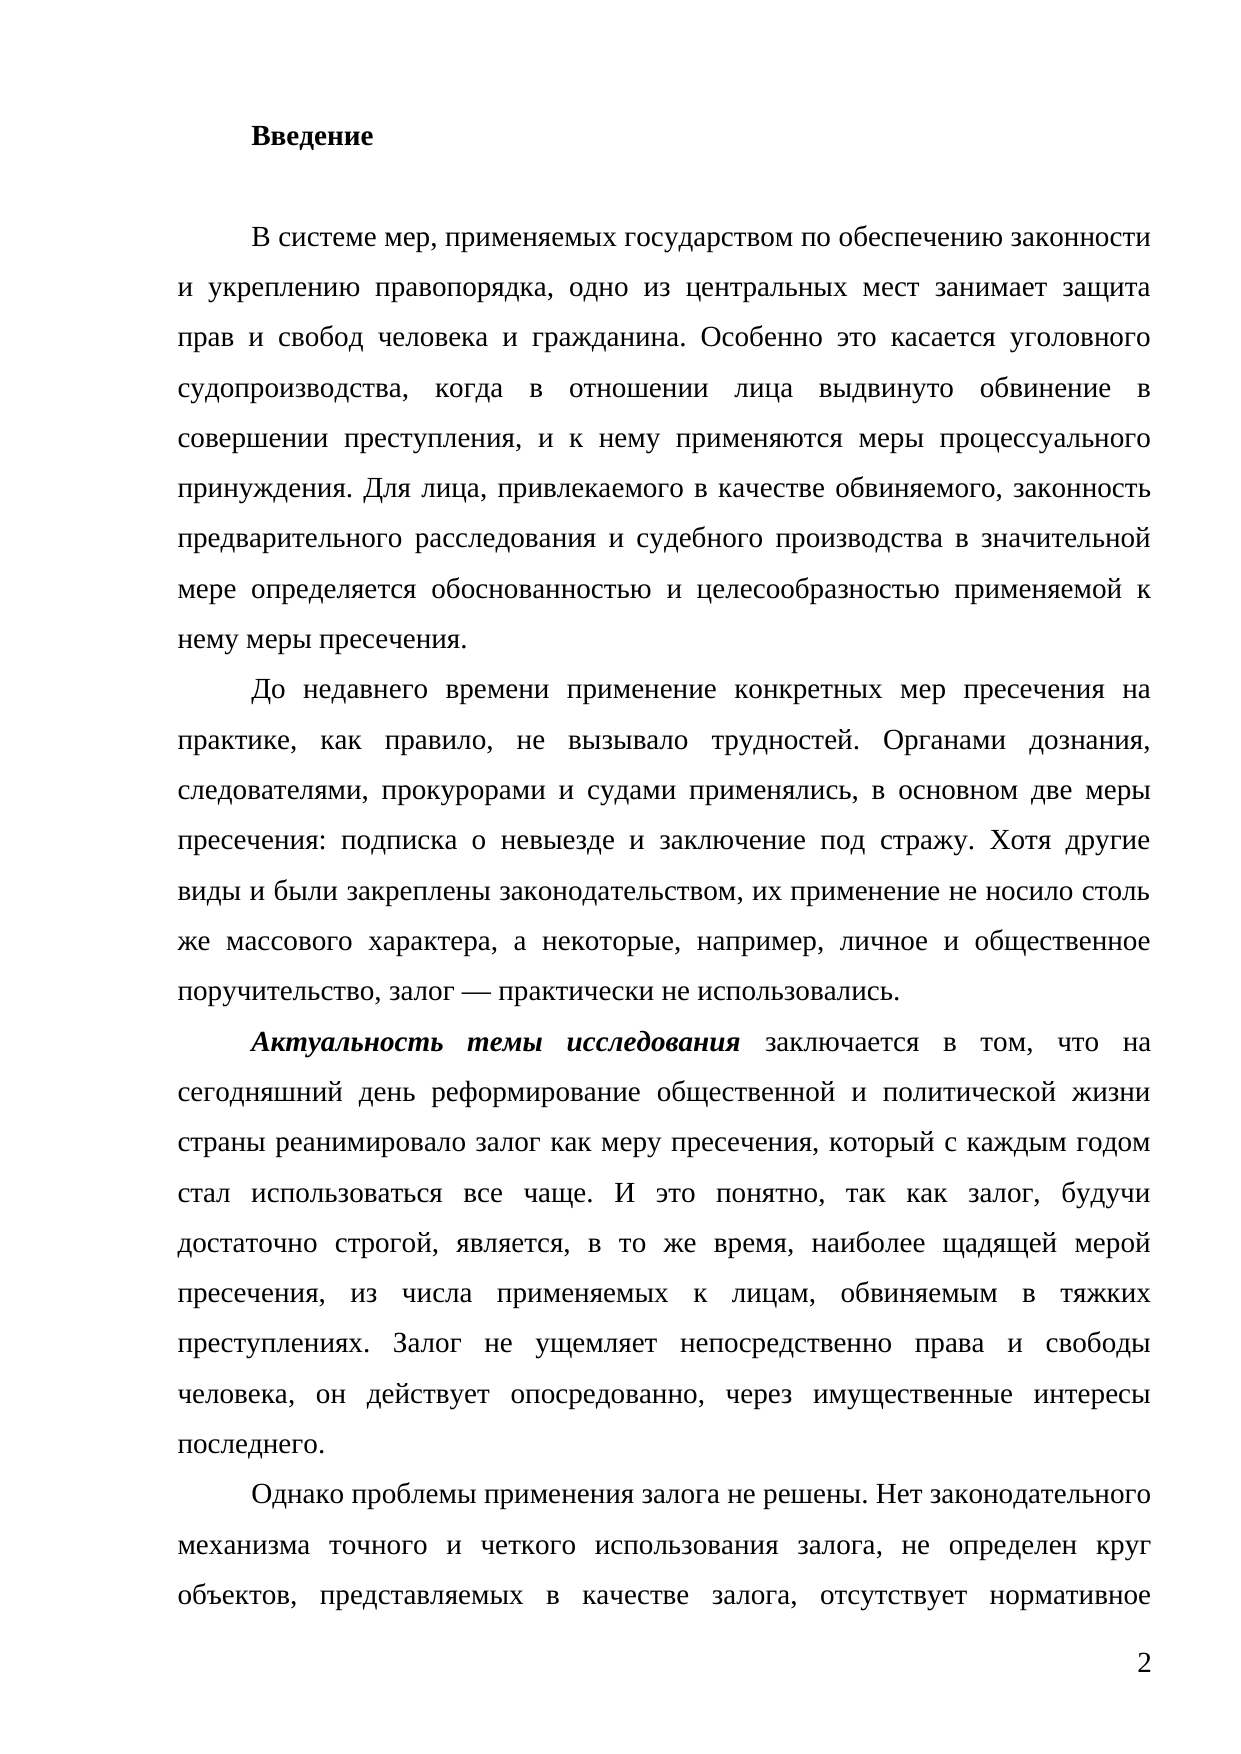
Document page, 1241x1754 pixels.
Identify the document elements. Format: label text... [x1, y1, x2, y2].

text До недавнего времени применение конкретных мер пресечения на практике, как правило, не вызывало трудностей. Органами дознания, следователями, прокурорами и судами применялись, в основном две меры пресечения: подписка о невыезде и заключение под стражу. Хотя другие виды и были закреплены законодательством, их применение не носило столь же массового характера, а некоторые, например, личное и общественное поручительство, залог — практически не использовались. [177, 672, 1152, 1007]
text В системе мер, применяемых государством по обеспечению законности и укреплению правопорядка, одно из центральных мест занимает защита прав и свобод человека и гражданина. Особенно это касается уголовного судопроизводства, когда в отношении лица выдвинуто обвинение в совершении преступления, и к нему применяются меры процессуального принуждения. Для лица, привлекаемого в качестве обвиняемого, законность предварительного расследования и судебного производства в значительной мере определяется обоснованностью и целесообразностью применяемой к нему меры пресечения. [177, 219, 1152, 655]
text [177, 1477, 1152, 1611]
text Актуальность темы исследования заключается в том, что на сегодняшний день реформирование общественной и политической жизни страны реанимировало залог как меру пресечения, который с каждым годом стал использоваться все чаще. И это понятно, так как залог, будучи достаточно строгой, является, в то же время, наиболее щадящей мерой пресечения, из числа применяемых к лицам, обвиняемым в тяжких преступлениях. Залог не ущемляет непосредственно права и свободы человека, он действует опосредованно, через имущественные интересы последнего. [177, 1024, 1152, 1460]
text Введение [177, 118, 1152, 152]
